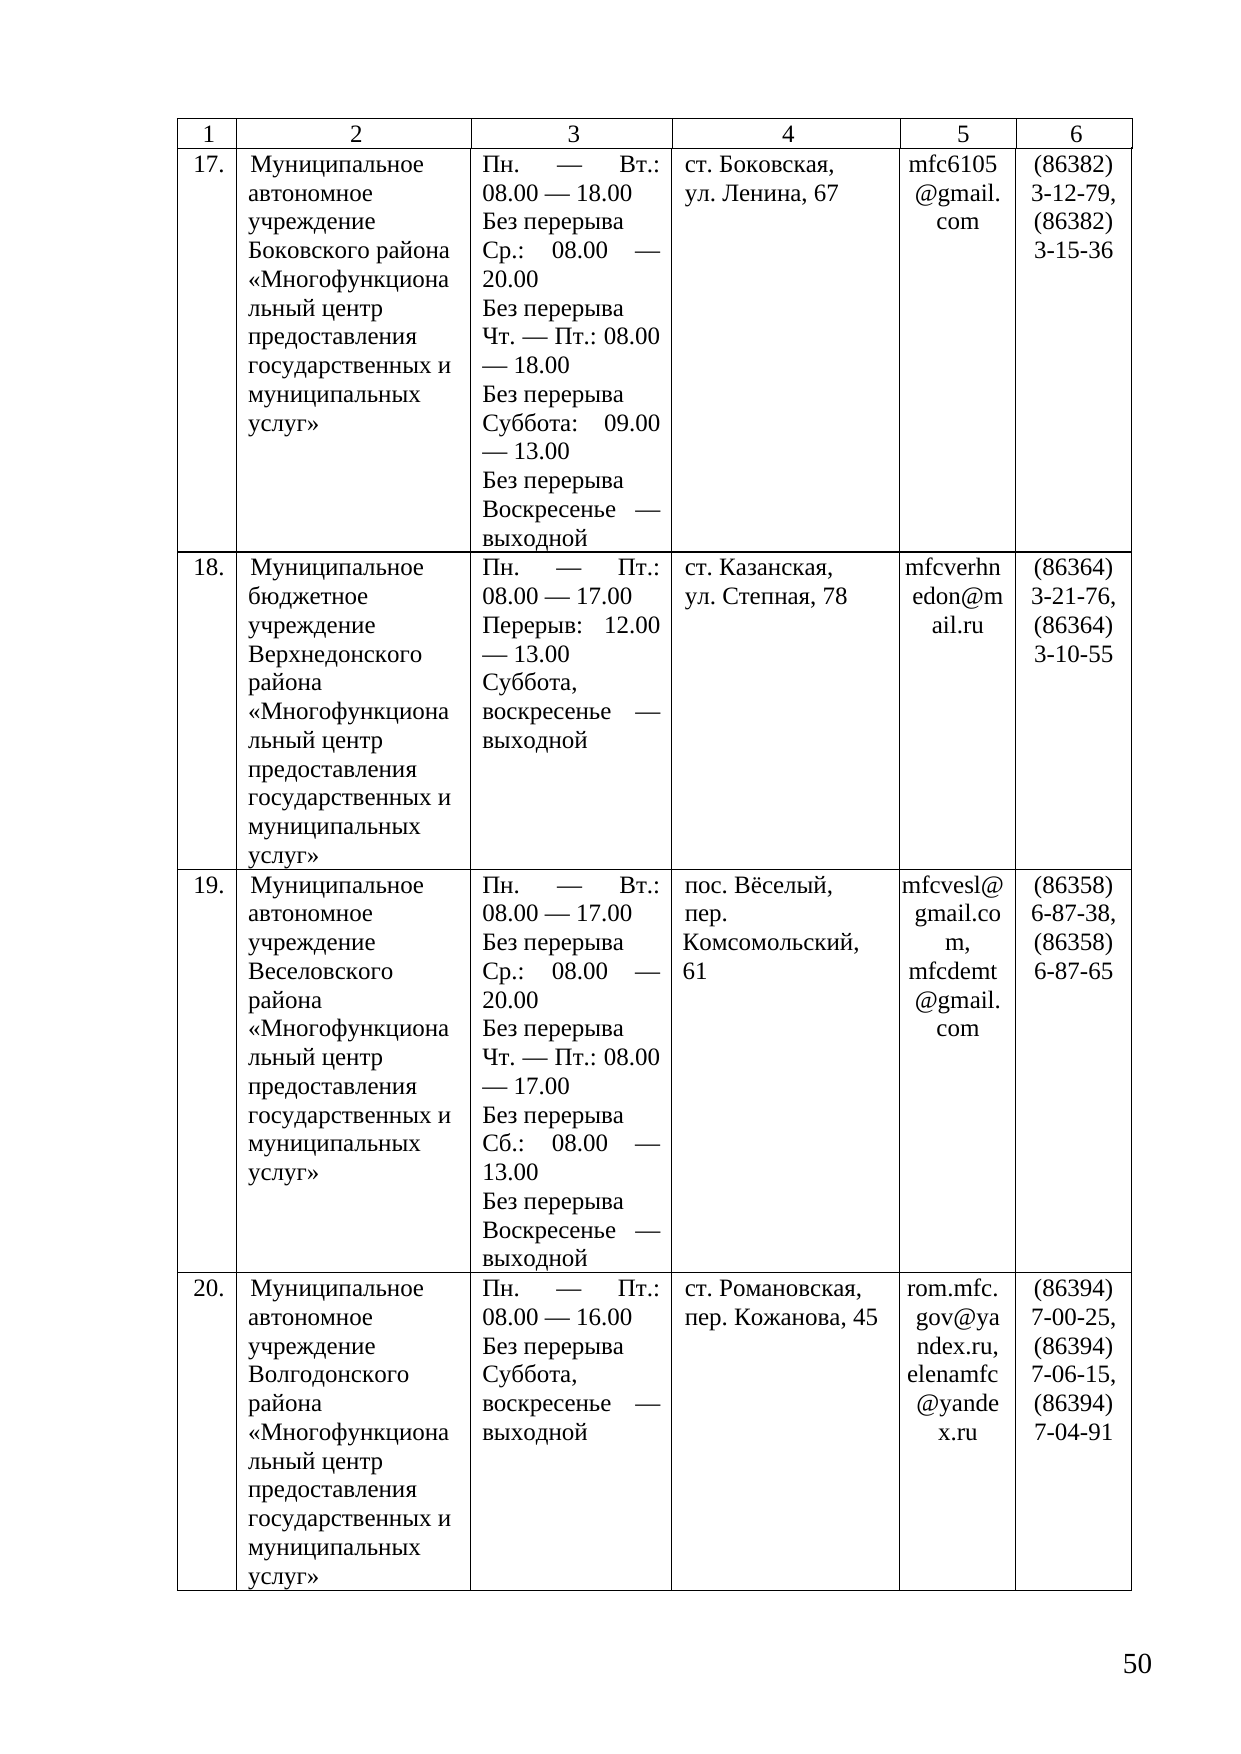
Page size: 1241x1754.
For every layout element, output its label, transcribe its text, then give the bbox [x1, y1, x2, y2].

table_cell mfcverhnedon@mail.ru [900, 553, 1015, 869]
table_cell Муниципальное автономное учреждение Веселовского района «Многофункциональный центр предоставления государственных и муниципальных услуг» [237, 870, 470, 1272]
table_cell ст. Боковская, ул. Ленина, 67 [672, 149, 899, 551]
table_cell 19. [178, 870, 236, 1272]
table_header 2 [237, 119, 471, 148]
table_cell (86364) 3-21-76, (86364) 3-10-55 [1016, 553, 1131, 869]
table_cell 18. [178, 553, 236, 869]
table_cell (86358) 6-87-38, (86358) 6-87-65 [1016, 870, 1131, 1272]
table_cell (86382) 3-12-79, (86382) 3-15-36 [1016, 149, 1131, 551]
table_cell Пн. — Пт.: 08.00 — 16.00 Без перерыва Суббота, воскресенье — выходной [471, 1273, 671, 1589]
table_cell Муниципальное бюджетное учреждение Верхнедонского района «Многофункциональный центр предоставления государственных и муниципальных услуг» [237, 553, 470, 869]
table_cell Муниципальное автономное учреждение Волгодонского района «Многофункциональный центр предоставления государственных и муниципальных услуг» [237, 1273, 470, 1589]
table_header 6 [1017, 119, 1132, 148]
table_cell пос. Вёселый, пер. Комсомольский, 61 [672, 870, 899, 1272]
table_header 5 [901, 119, 1016, 148]
table_header 3 [472, 119, 672, 148]
table_cell mfcvesl@gmail.com, mfcdemt@gmail.com [900, 870, 1015, 1272]
table_cell Пн. — Вт.: 08.00 — 17.00 Без перерыва Ср.: 08.00 — 20.00 Без перерыва Чт. — Пт.: 08.00 — 17.00 Без перерыва Сб.: 08.00 — 13.00 Без перерыва Воскресенье — выходной [471, 870, 671, 1272]
table_cell mfc6105@gmail.com [900, 149, 1015, 551]
table_cell (86394) 7-00-25, (86394) 7-06-15, (86394) 7-04-91 [1016, 1273, 1131, 1589]
table_cell Пн. — Вт.: 08.00 — 18.00 Без перерыва Ср.: 08.00 — 20.00 Без перерыва Чт. — Пт.: 08.00 — 18.00 Без перерыва Суббота: 09.00 — 13.00 Без перерыва Воскресенье — выходной [471, 149, 671, 551]
table_cell rom.mfc.gov@yandex.ru, elenamfc@yandex.ru [900, 1273, 1015, 1589]
table_cell ст. Романовская, пер. Кожанова, 45 [672, 1273, 899, 1589]
table_header 1 [178, 119, 236, 148]
table_cell ст. Казанская, ул. Степная, 78 [672, 553, 899, 869]
table_cell 20. [178, 1273, 236, 1589]
table_cell Пн. — Пт.: 08.00 — 17.00 Перерыв: 12.00 — 13.00 Суббота, воскресенье — выходной [471, 553, 671, 869]
table_header 4 [673, 119, 900, 148]
table_cell Муниципальное автономное учреждение Боковского района «Многофункциональный центр предоставления государственных и муниципальных услуг» [237, 149, 470, 551]
table_cell 17. [178, 149, 236, 551]
